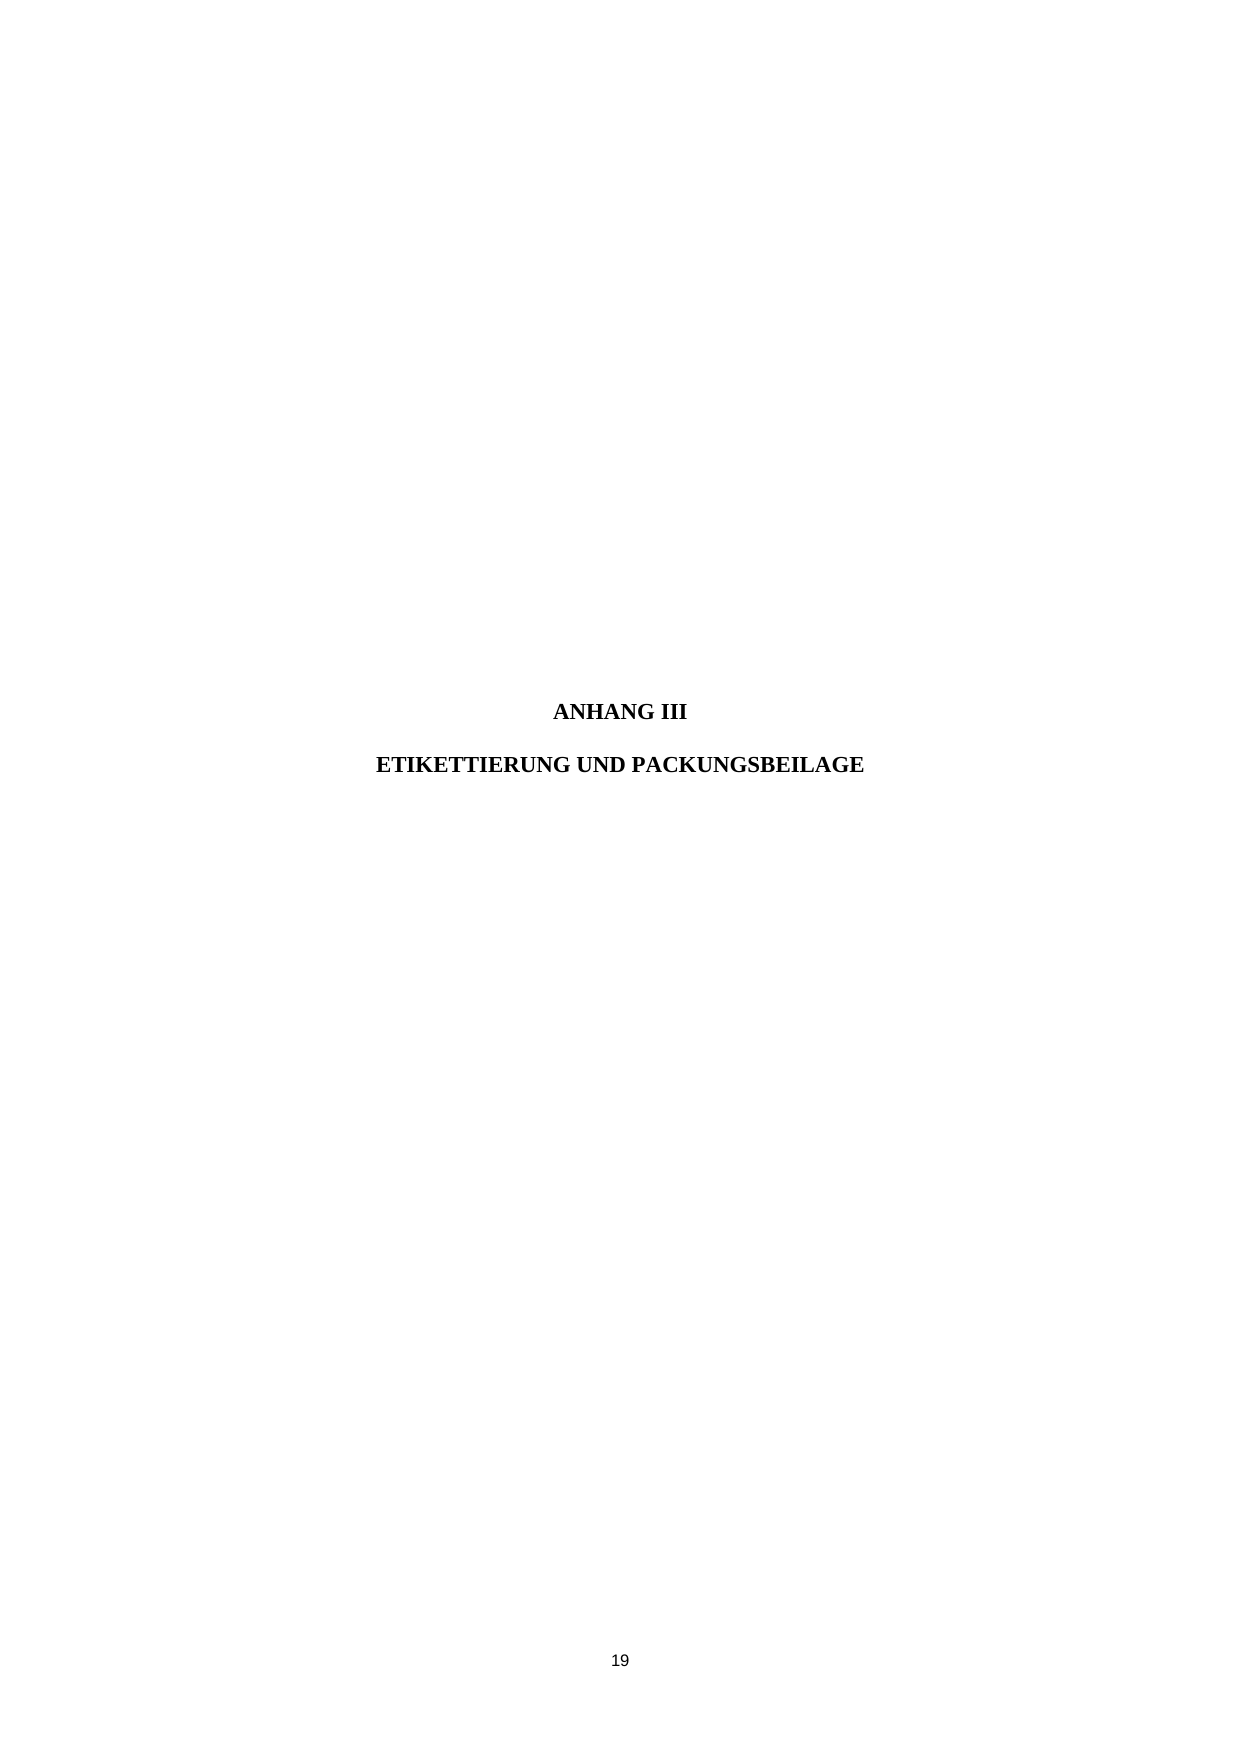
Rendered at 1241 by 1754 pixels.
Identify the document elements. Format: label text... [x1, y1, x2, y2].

text ETIKETTIERUNG UND PACKUNGSBEILAGE [148, 751, 1092, 777]
text ANHANG III [148, 698, 1092, 724]
